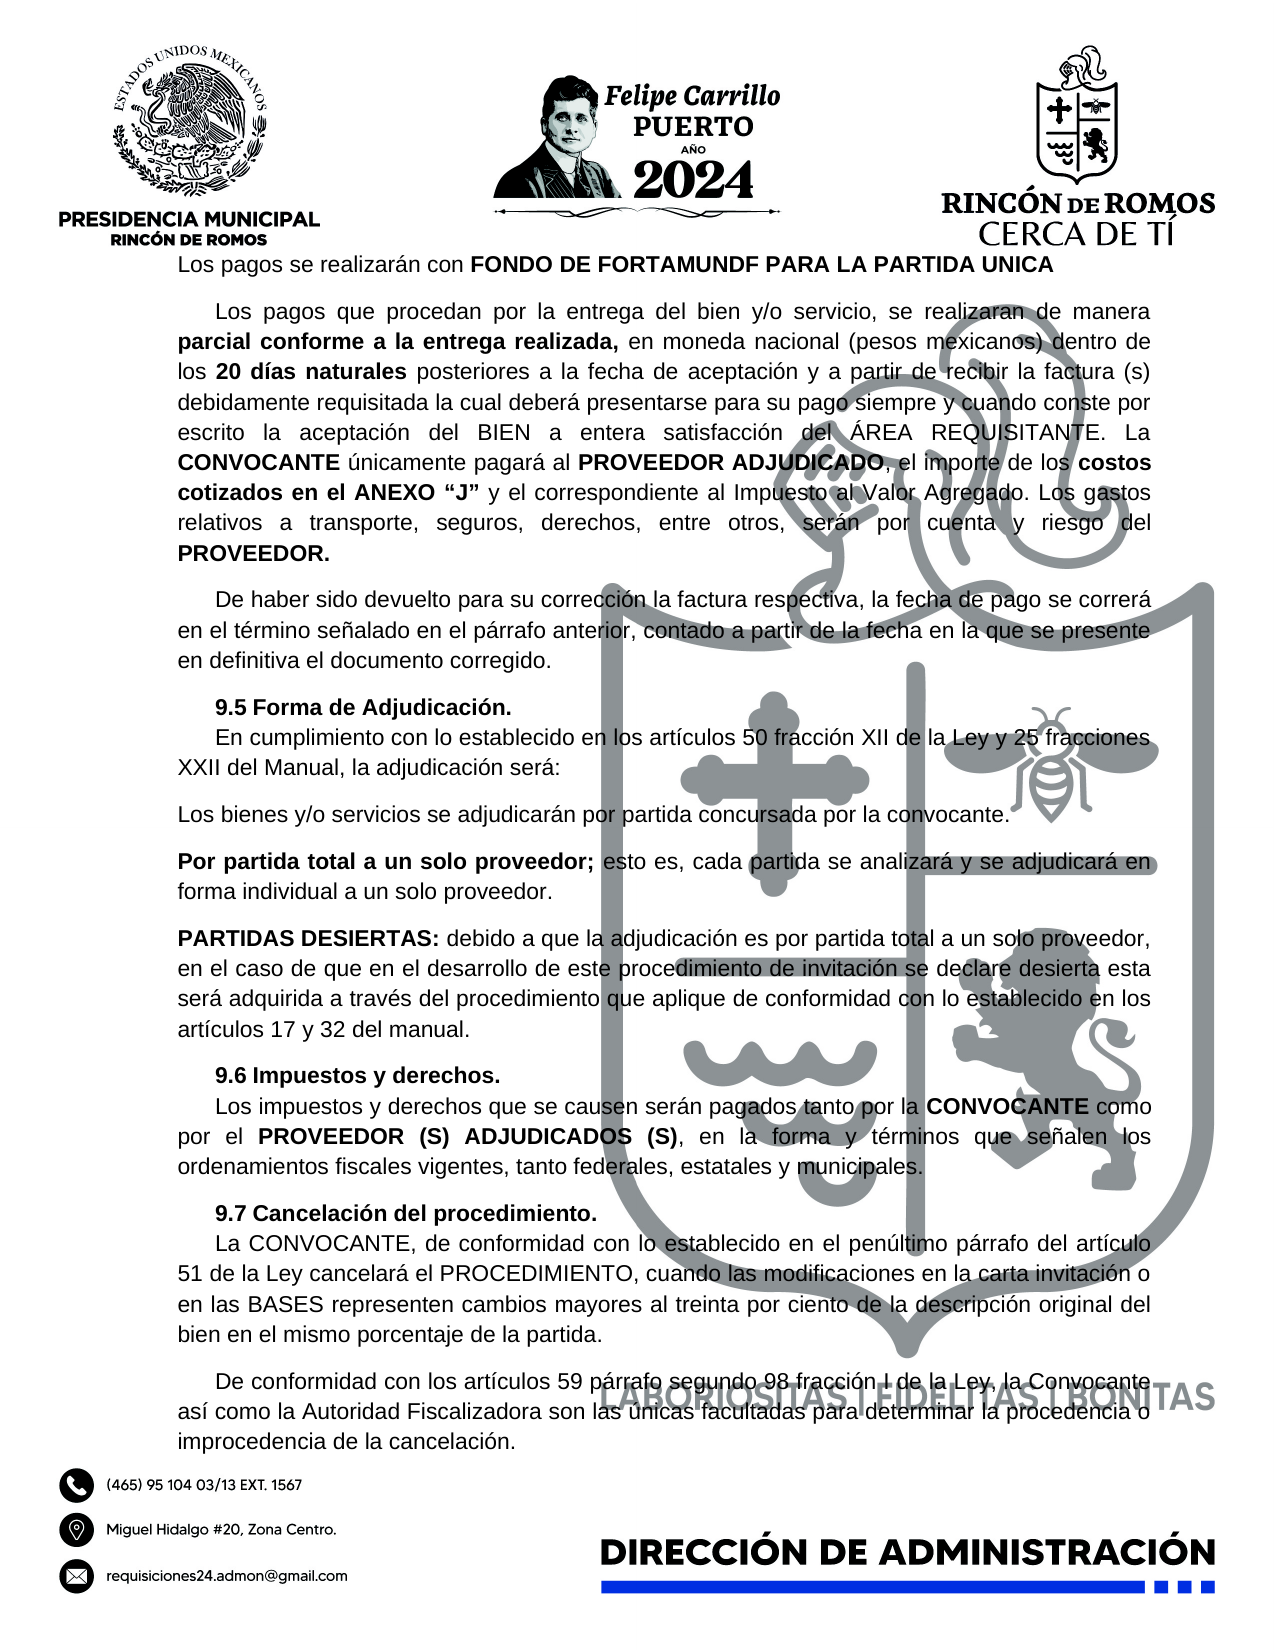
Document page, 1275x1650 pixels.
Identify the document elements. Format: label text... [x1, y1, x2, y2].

text De haber sido devuelto para su corrección la factura respectiva, la fecha de pago se correrá en el término señalado en el párrafo anterior, contado a partir de la fecha en la que se presente en definitiva el documento corregido. [177, 586, 1152, 673]
text Los impuestos y derechos que se causen serán pagados tanto por la CONVOCANTE como por el PROVEEDOR (S) ADJUDICADOS (S), en la forma y términos que señalen los ordenamientos fiscales vigentes, tanto federales, estatales y municipales. [177, 1093, 1152, 1179]
text En cumplimiento con lo establecido en los artículos 50 fracción XII de la Ley y 25 fracciones XXII del Manual, la adjudicación será: [177, 724, 1152, 781]
text De conformidad con los artículos 59 párrafo segundo 98 fracción I de la Ley, la Convocante así como la Autoridad Fiscalizadora son las únicas facultadas para determinar la procedencia o improcedencia de la cancelación. [177, 1368, 1152, 1454]
text Los bienes y/o servicios se adjudicarán por partida concursada por la convocante. [177, 801, 1152, 827]
subtitle Forma de Adjudicación. [215, 694, 1152, 720]
text Los pagos que procedan por la entrega del bien y/o servicio, se realizaran de manera parcial conforme a la entrega realizada, en moneda nacional (pesos mexicanos) dentro de los 20 días naturales posteriores a la fecha de aceptación y a partir de recibir la factura (s) debidamente requisitada la cual deberá presentarse para su pago siempre y cuando conste por escrito la aceptación del BIEN a entera satisfacción del ÁREA REQUISITANTE. La CONVOCANTE únicamente pagará al PROVEEDOR ADJUDICADO, el importe de los costos cotizados en el ANEXO “J” y el correspondiente al Impuesto al Valor Agregado. Los gastos relativos a transporte, seguros, derechos, entre otros, serán por cuenta y riesgo del PROVEEDOR. [177, 298, 1152, 566]
text PARTIDAS DESIERTAS: debido a que la adjudicación es por partida total a un solo proveedor, en el caso de que en el desarrollo de este procedimiento de invitación se declare desierta esta será adquirida a través del procedimiento que aplique de conformidad con lo establecido en los artículos 17 y 32 del manual. [177, 925, 1152, 1042]
text Los pagos se realizarán con FONDO DE FORTAMUNDF PARA LA PARTIDA UNICA [177, 251, 1152, 277]
text Por partida total a un solo proveedor; esto es, cada partida se analizará y se adjudicará en forma individual a un solo proveedor. [177, 848, 1152, 904]
subtitle Impuestos y derechos. [215, 1062, 1152, 1089]
subtitle Cancelación del procedimiento. [215, 1200, 1152, 1226]
text La CONVOCANTE, de conformidad con lo establecido en el penúltimo párrafo del artículo 51 de la Ley cancelará el PROCEDIMIENTO, cuando las modificaciones en la carta invitación o en las BASES representen cambios mayores al treinta por ciento de la descripción original del bien en el mismo porcentaje de la partida. [177, 1230, 1152, 1347]
picture [0, 3, 1274, 1650]
